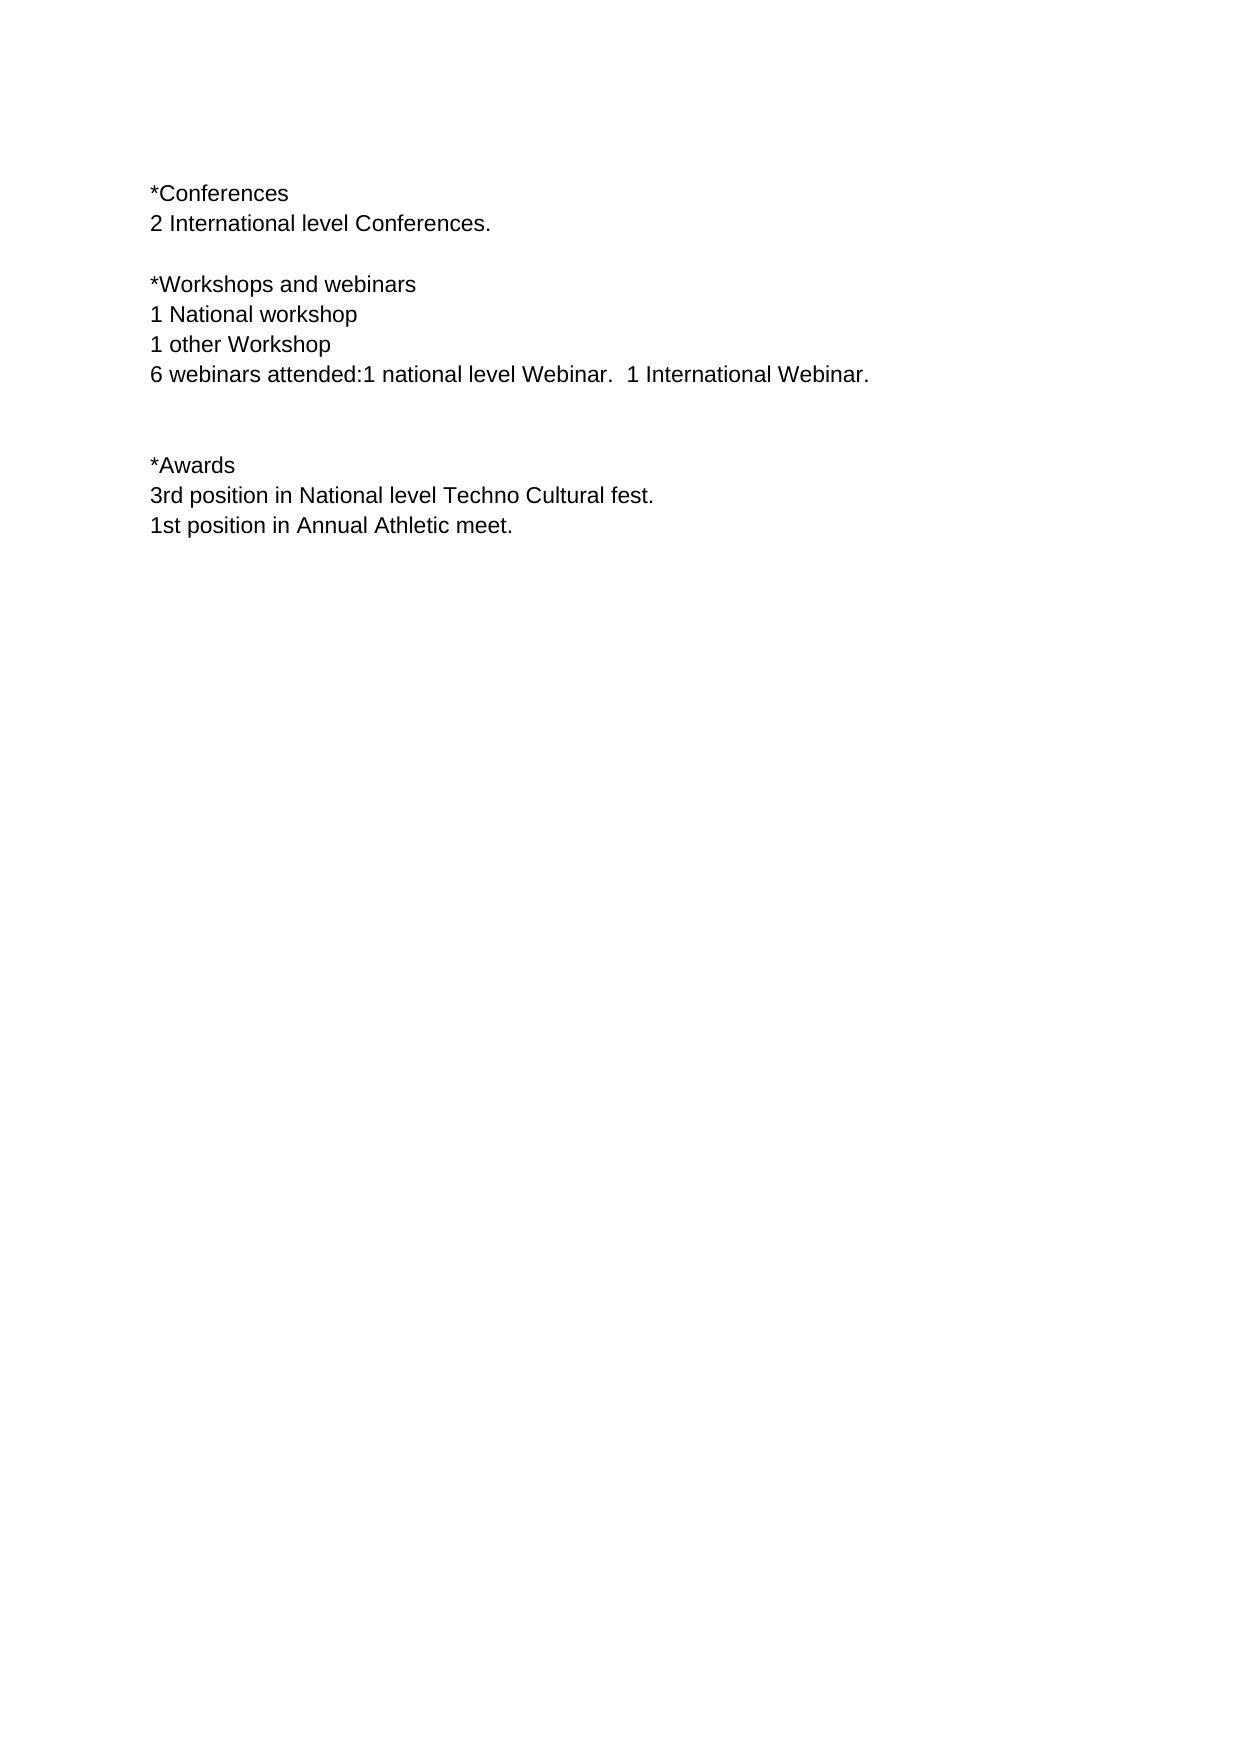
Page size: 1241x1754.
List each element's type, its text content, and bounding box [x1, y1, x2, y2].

text *Workshops and webinars [150, 271, 1090, 297]
text 2 International level Conferences. [150, 210, 1090, 237]
text *Conferences [150, 180, 1090, 207]
text *Awards [150, 452, 1090, 478]
text 1 other Workshop [150, 331, 1090, 358]
text 3rd position in National level Techno Cultural fest. [150, 482, 1090, 509]
text 1st position in Annual Athletic meet. [150, 512, 1090, 539]
text 6 webinars attended:1 national level Webinar. 1 International Webinar. [150, 361, 1090, 388]
text 1 National workshop [150, 301, 1090, 327]
